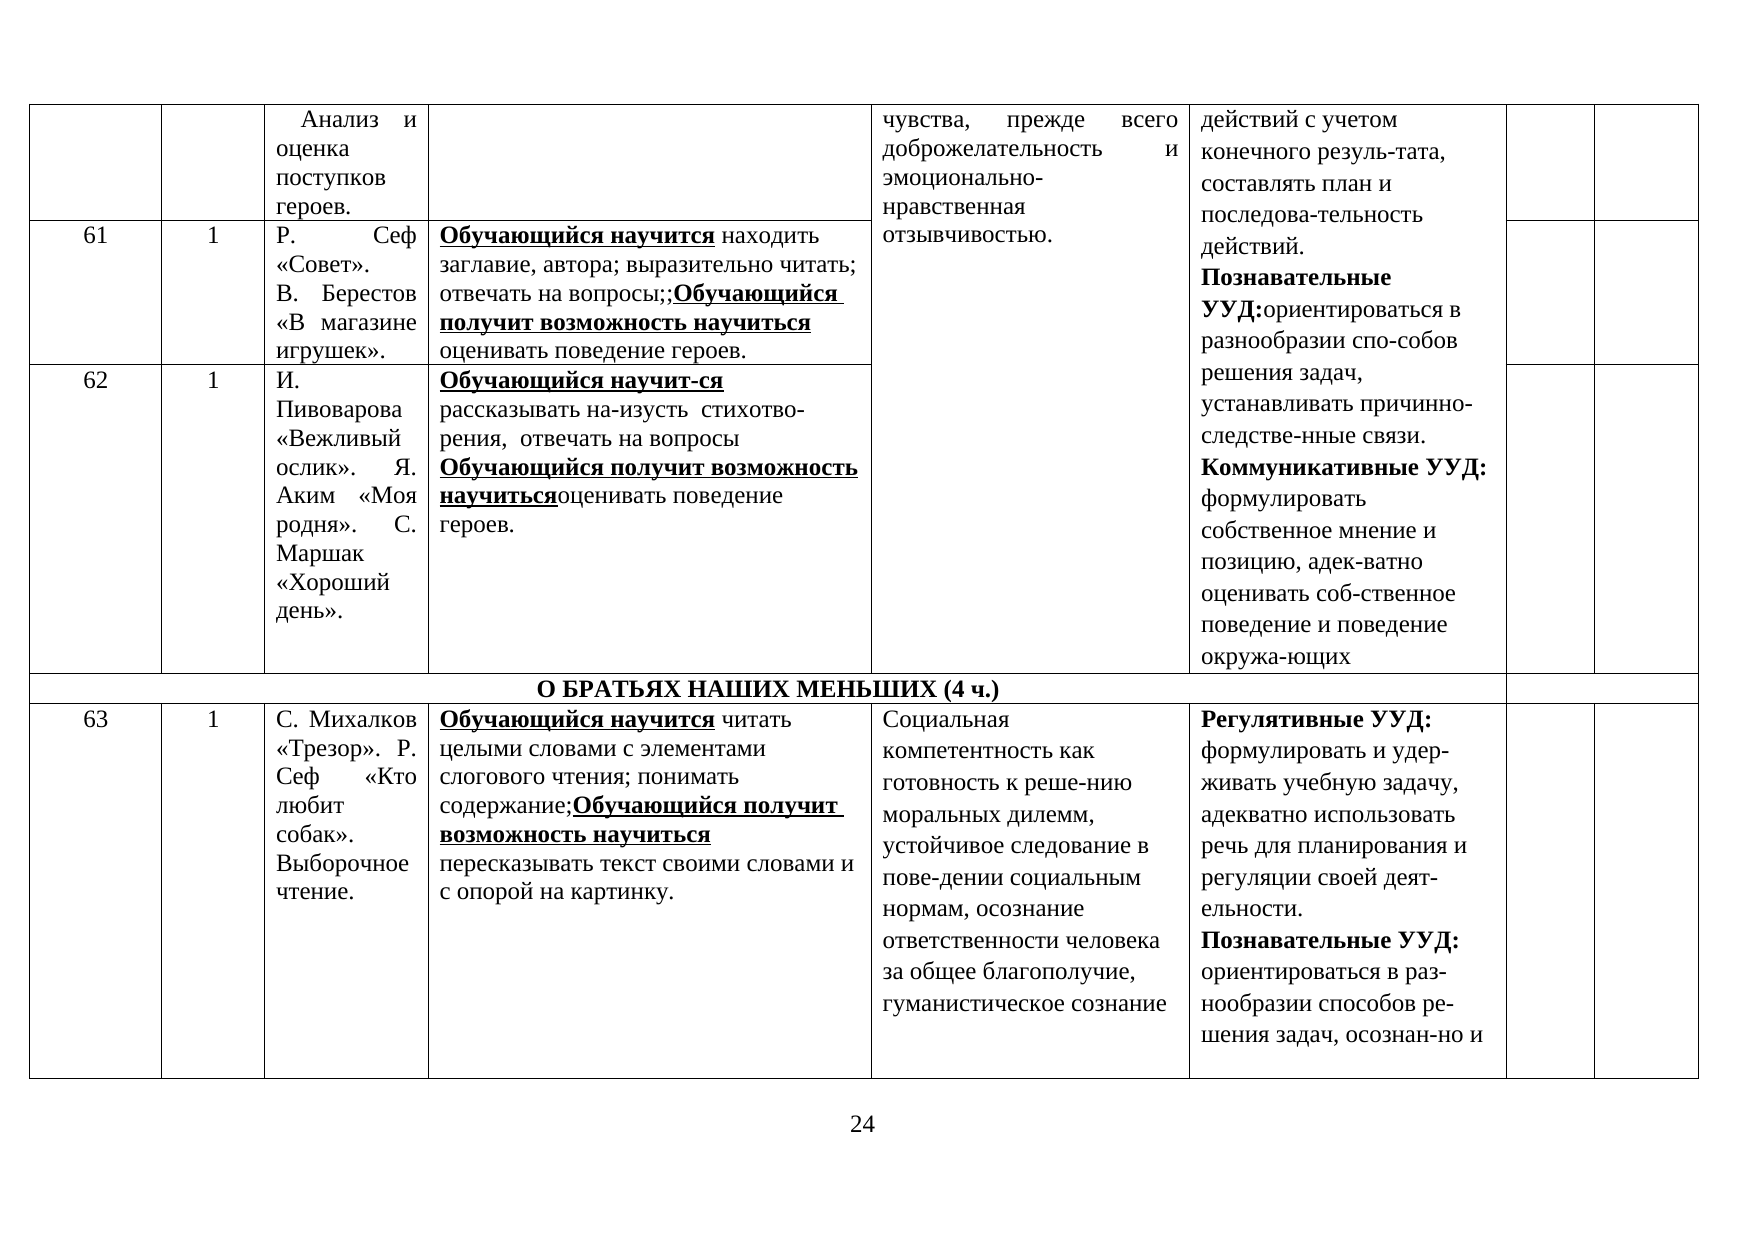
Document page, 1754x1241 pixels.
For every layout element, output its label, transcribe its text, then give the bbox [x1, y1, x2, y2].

table_cell 61 [30, 221, 161, 364]
table_cell [1507, 105, 1594, 219]
table_cell [1595, 365, 1698, 673]
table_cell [872, 704, 1189, 1078]
table_cell [1507, 704, 1594, 1078]
table_cell Р. Сеф «Совет». В. Берестов «В магазине игрушек». [265, 221, 428, 364]
table_cell 62 [30, 365, 161, 673]
table_cell Обучающийся научится читать целыми словами с элементами слогового чтения; понимать содержание;Обучающийся получит возможность научиться пересказывать текст своими словами и с опорой на картинку. [429, 704, 871, 1078]
table_cell 1 [162, 365, 264, 673]
table_cell 63 [30, 704, 161, 1078]
table_cell [1507, 365, 1594, 673]
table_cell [265, 105, 428, 219]
table_cell 1 [162, 221, 264, 364]
table_cell [1507, 674, 1698, 703]
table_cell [1190, 105, 1506, 673]
table_cell [1595, 221, 1698, 364]
table_cell 1 [162, 105, 264, 219]
table_cell И. Пивоварова «Вежливый ослик». Я. Аким «Моя родня». С. Маршак «Хороший день». [265, 365, 428, 673]
table_cell С. Михалков «Трезор». Р. Сеф «Кто любит собак». Выборочное чтение. [265, 704, 428, 1078]
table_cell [872, 105, 1189, 673]
table_cell Обучающийся научится находить заглавие, автора; выразительно читать; отвечать на вопросы;;Обучающийся получит возможность научиться оценивать поведение героев. [429, 221, 871, 364]
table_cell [429, 105, 871, 219]
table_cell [1190, 704, 1506, 1078]
table_cell [1595, 704, 1698, 1078]
table_cell [1507, 221, 1594, 364]
table_cell 1 [162, 704, 264, 1078]
table_cell [1595, 105, 1698, 219]
table_cell Обучающийся научит-ся рассказывать на-изусть стихотво-рения, отвечать на вопросы Обучающийся получит возможность научитьсяоценивать поведение героев. [429, 365, 871, 673]
table_cell О БРАТЬЯХ НАШИХ МЕНЬШИХ (4 ч.) [30, 674, 1506, 703]
table_cell 60 [30, 105, 161, 219]
